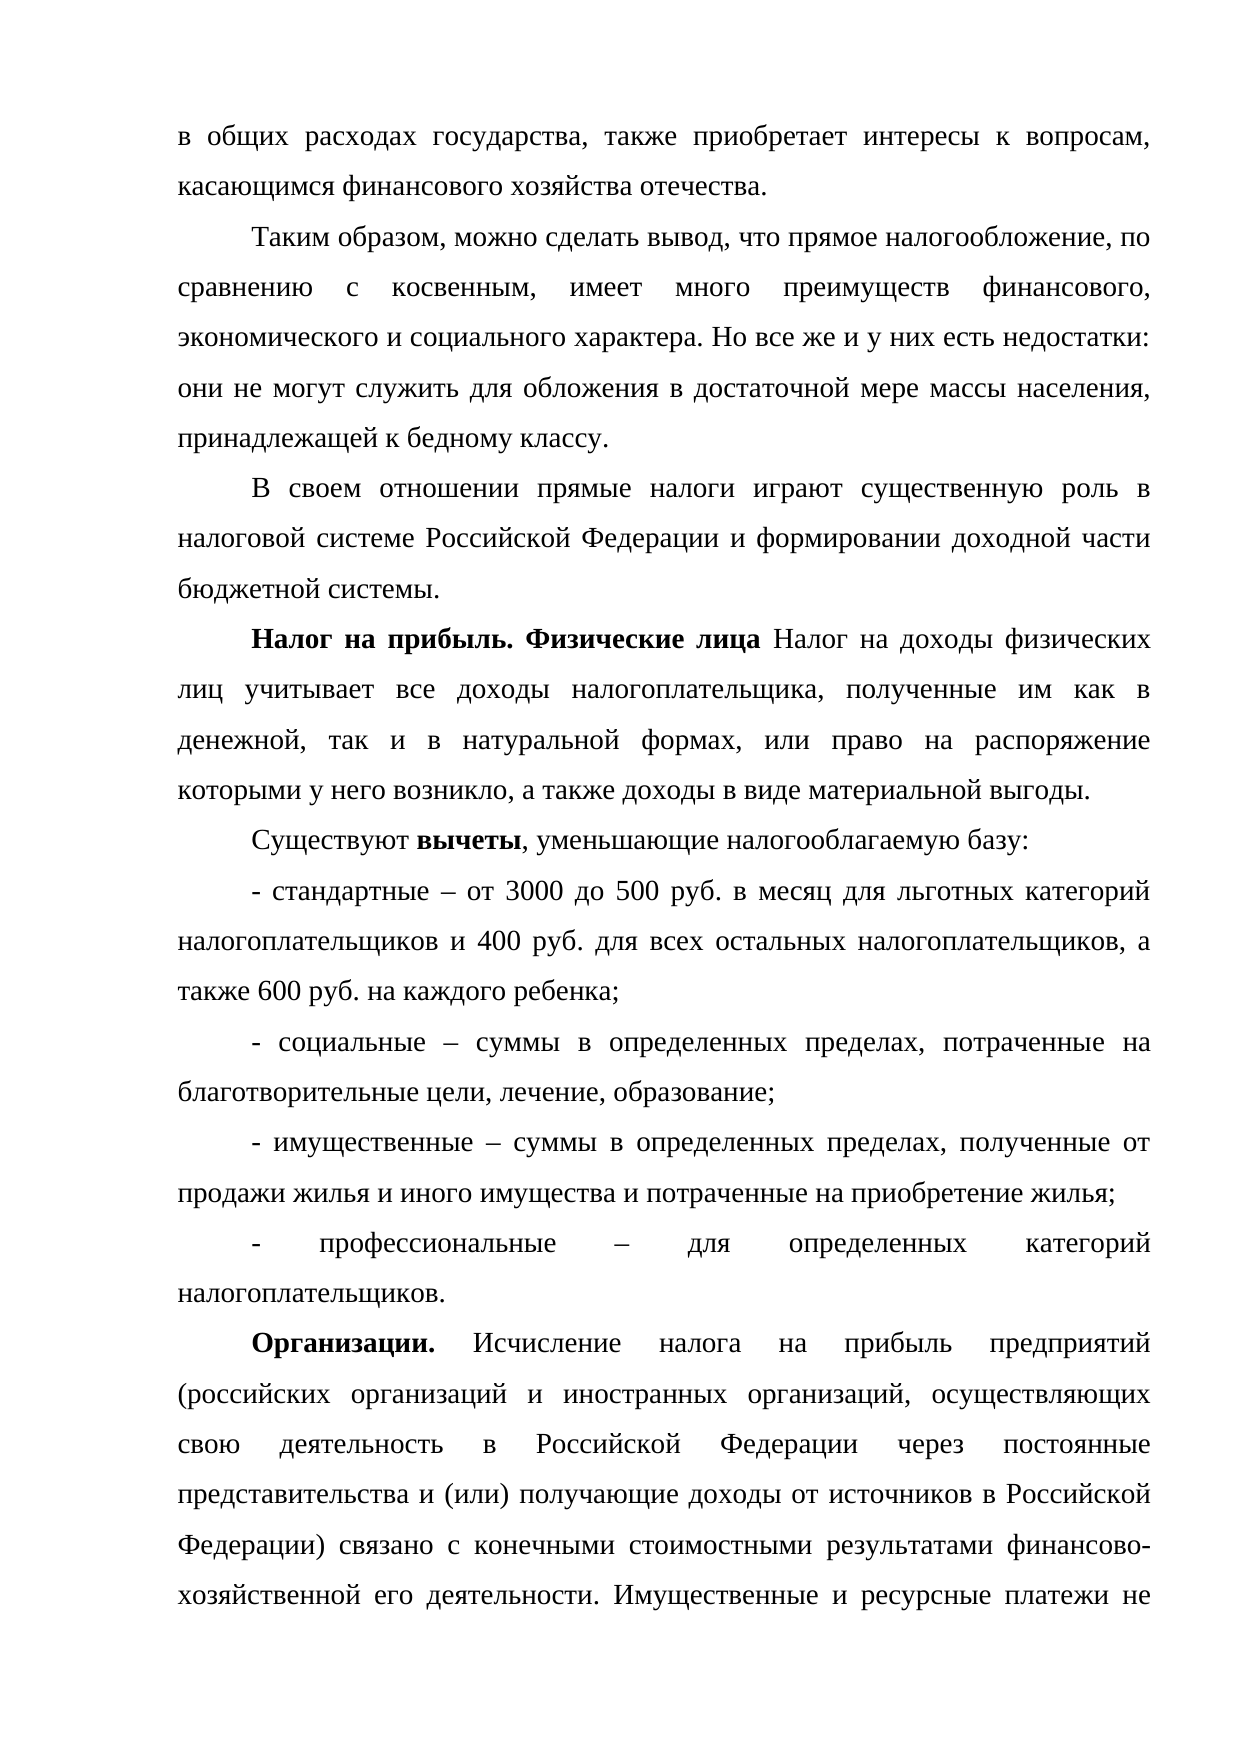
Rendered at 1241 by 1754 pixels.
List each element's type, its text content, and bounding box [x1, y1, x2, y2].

text Налог на прибыль. Физические лица Налог на доходы физических лиц учитывает все доходы налогоплательщика, полученные им как в денежной, так и в натуральной формах, или право на распоряжение которыми у него возникло, а также доходы в виде материальной выгоды. [177, 621, 1152, 806]
text В своем отношении прямые налоги играют существенную роль в налоговой системе Российской Федерации и формировании доходной части бюджетной системы. [177, 470, 1152, 604]
text - стандартные – от 3000 до 500 руб. в месяц для льготных категорий налогоплательщиков и 400 руб. для всех остальных налогоплательщиков, а также 600 руб. на каждого ребенка; [177, 873, 1152, 1007]
text Таким образом, можно сделать вывод, что прямое налогообложение, по сравнению с косвенным, имеет много преимуществ финансового, экономического и социального характера. Но все же и у них есть недостатки: они не могут служить для обложения в достаточной мере массы населения, принадлежащей к бедному классу. [177, 219, 1152, 453]
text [177, 118, 1152, 202]
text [177, 1326, 1152, 1611]
text - имущественные – суммы в определенных пределах, полученные от продажи жилья и иного имущества и потраченные на приобретение жилья; [177, 1124, 1152, 1208]
text - социальные – суммы в определенных пределах, потраченные на благотворительные цели, лечение, образование; [177, 1024, 1152, 1108]
text - профессиональные – для определенных категорий налогоплательщиков. [177, 1225, 1152, 1309]
text Существуют вычеты, уменьшающие налогооблагаемую базу: [177, 822, 1152, 856]
